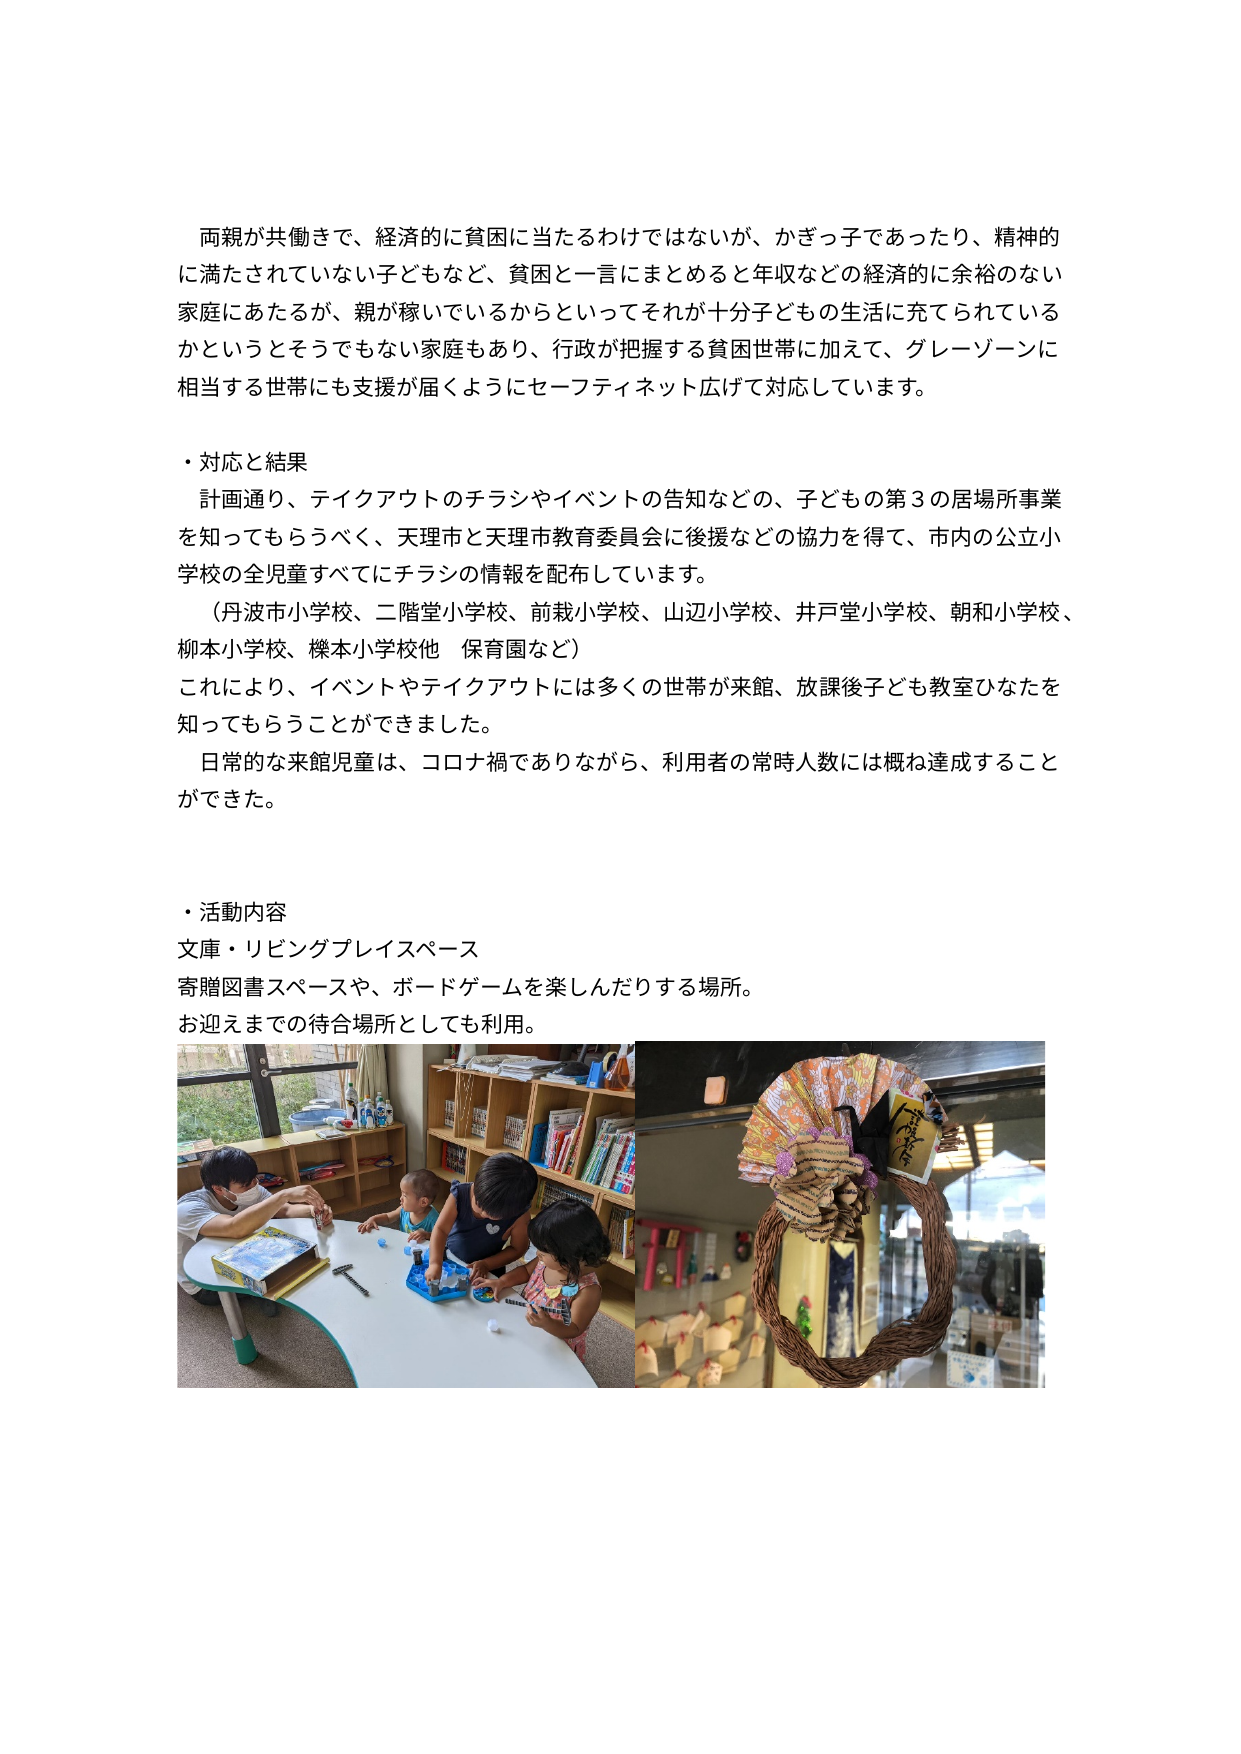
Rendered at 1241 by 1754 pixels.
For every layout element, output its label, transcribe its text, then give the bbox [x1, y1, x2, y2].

text ・対応と結果 [177, 442, 1063, 479]
text 文庫・リビングプレイスペース [177, 929, 1063, 967]
text ・活動内容 [177, 892, 1063, 929]
text お迎えまでの待合場所としても利用。 [177, 1004, 1063, 1042]
text 両親が共働きで、経済的に貧困に当たるわけではないが、かぎっ子であったり、精神的に満たされていない子どもなど、貧困と一言にまとめると年収などの経済的に余裕のない家庭にあたるが、親が稼いでいるからといってそれが十分子どもの生活に充てられているかというとそうでもない家庭もあり、行政が把握する貧困世帯に加えて、グレーゾーンに相当する世帯にも支援が届くようにセーフティネット広げて対応しています。 [177, 217, 1063, 404]
text 日常的な来館児童は、コロナ禍でありながら、利用者の常時人数には概ね達成することができた。 [177, 742, 1063, 817]
text （丹波市小学校、二階堂小学校、前栽小学校、山辺小学校、井戸堂小学校、朝和小学校、柳本小学校、櫟本小学校他 保育園など） [177, 592, 1063, 667]
text 寄贈図書スペースや、ボードゲームを楽しんだりする場所。 [177, 967, 1063, 1004]
picture [177, 1041, 1046, 1388]
text 計画通り、テイクアウトのチラシやイベントの告知などの、子どもの第３の居場所事業を知ってもらうべく、天理市と天理市教育委員会に後援などの協力を得て、市内の公立小学校の全児童すべてにチラシの情報を配布しています。 [177, 479, 1063, 592]
text これにより、イベントやテイクアウトには多くの世帯が来館、放課後子ども教室ひなたを知ってもらうことができました。 [177, 667, 1063, 742]
